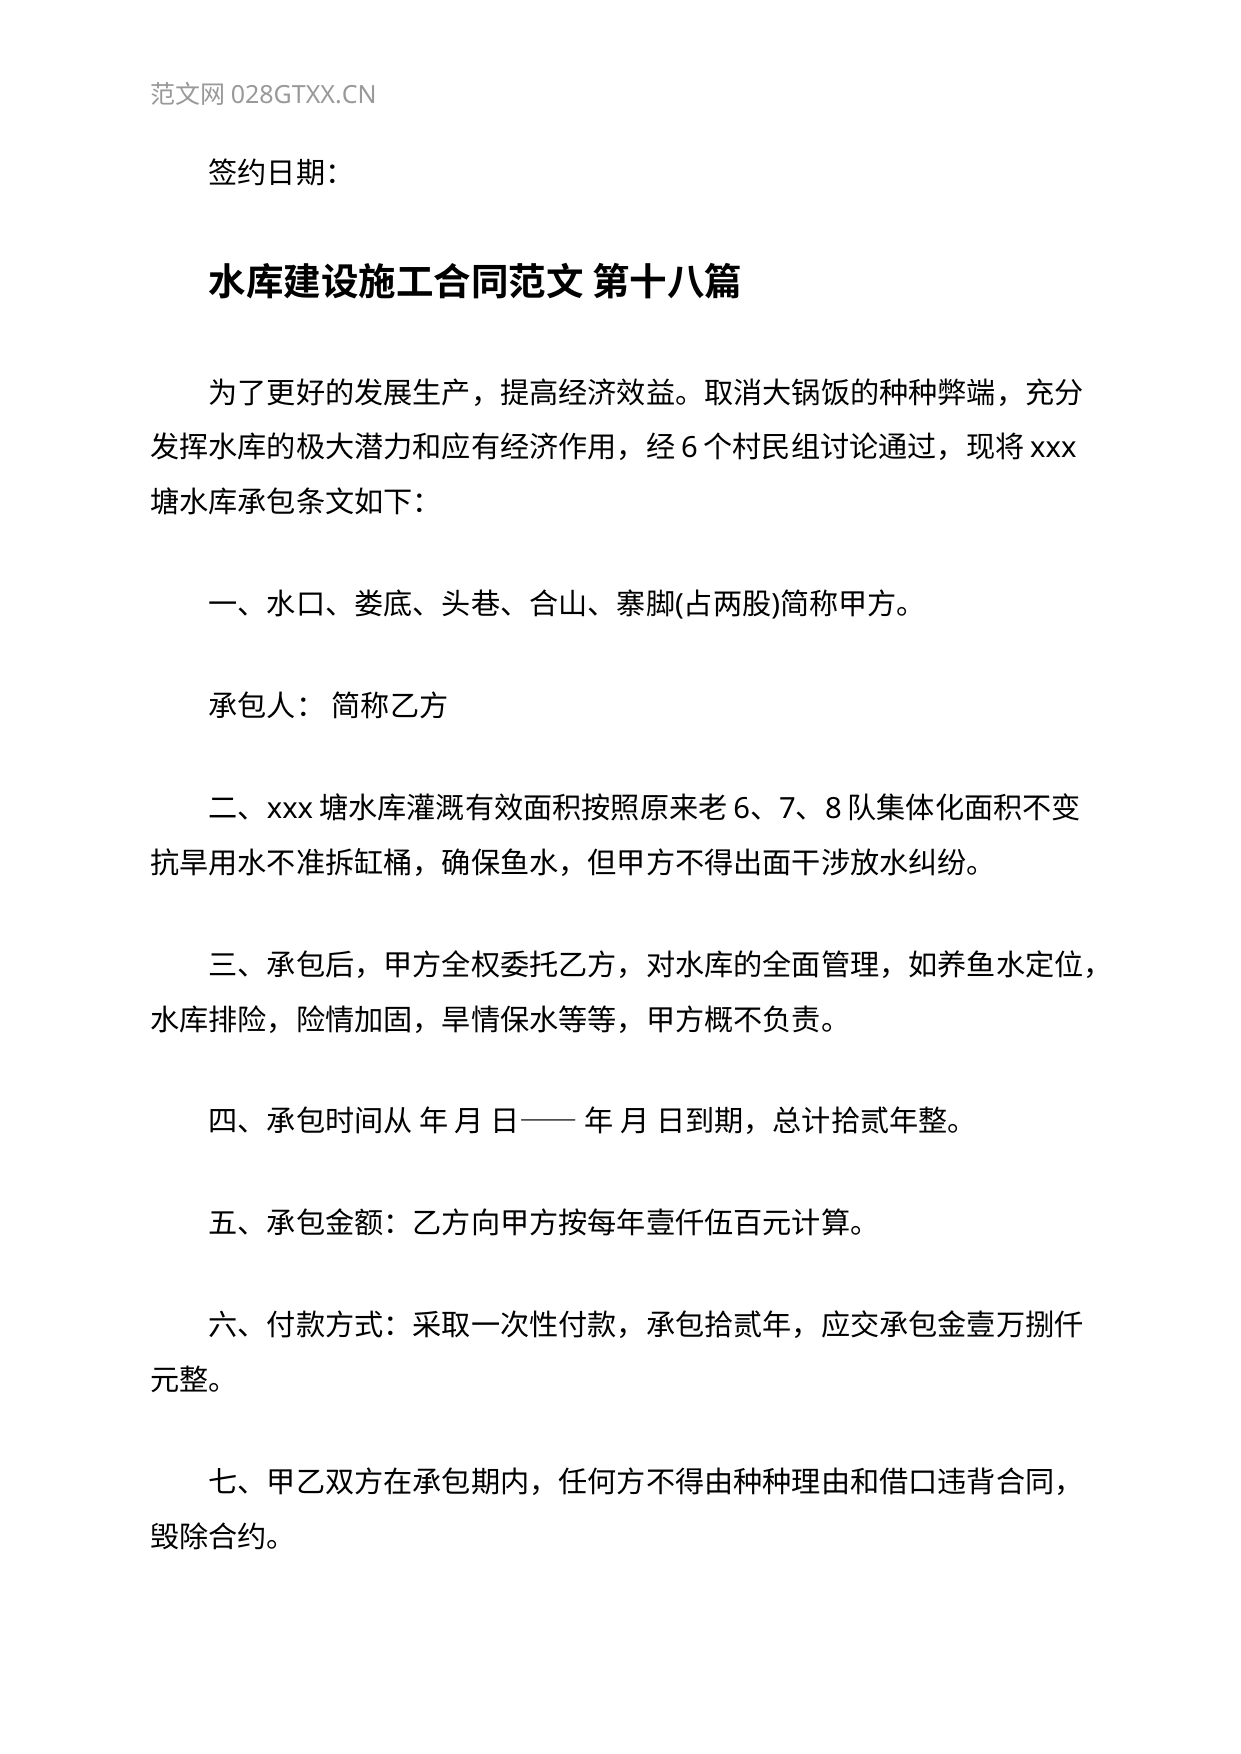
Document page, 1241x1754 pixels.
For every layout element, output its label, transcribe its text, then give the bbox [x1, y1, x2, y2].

text 四、承包时间从 年 月 日—— 年 月 日到期，总计拾贰年整。 [150, 1098, 1090, 1140]
text 六、付款方式：采取一次性付款，承包拾贰年，应交承包金壹万捌仟元整。 [150, 1302, 1090, 1399]
text 一、水口、娄底、头巷、合山、寨脚(占两股)简称甲方。 [150, 581, 1090, 623]
text 二、xxx塘水库灌溉有效面积按照原来老6、7、8队集体化面积不变抗旱用水不准拆缸桶，确保鱼水，但甲方不得出面干涉放水纠纷。 [150, 784, 1090, 882]
text 签约日期： [150, 150, 1090, 192]
text 水库建设施工合同范文 第十八篇 [150, 252, 1090, 306]
text 三、承包后，甲方全权委托乙方，对水库的全面管理，如养鱼水定位，水库排险，险情加固，旱情保水等等，甲方概不负责。 [150, 941, 1090, 1038]
text 为了更好的发展生产，提高经济效益。取消大锅饭的种种弊端，充分发挥水库的极大潜力和应有经济作用，经6个村民组讨论通过，现将xxx塘水库承包条文如下： [150, 369, 1090, 521]
text 承包人： 简称乙方 [150, 683, 1090, 725]
text 七、甲乙双方在承包期内，任何方不得由种种理由和借口违背合同，毁除合约。 [150, 1458, 1090, 1555]
text 五、承包金额：乙方向甲方按每年壹仟伍百元计算。 [150, 1200, 1090, 1242]
